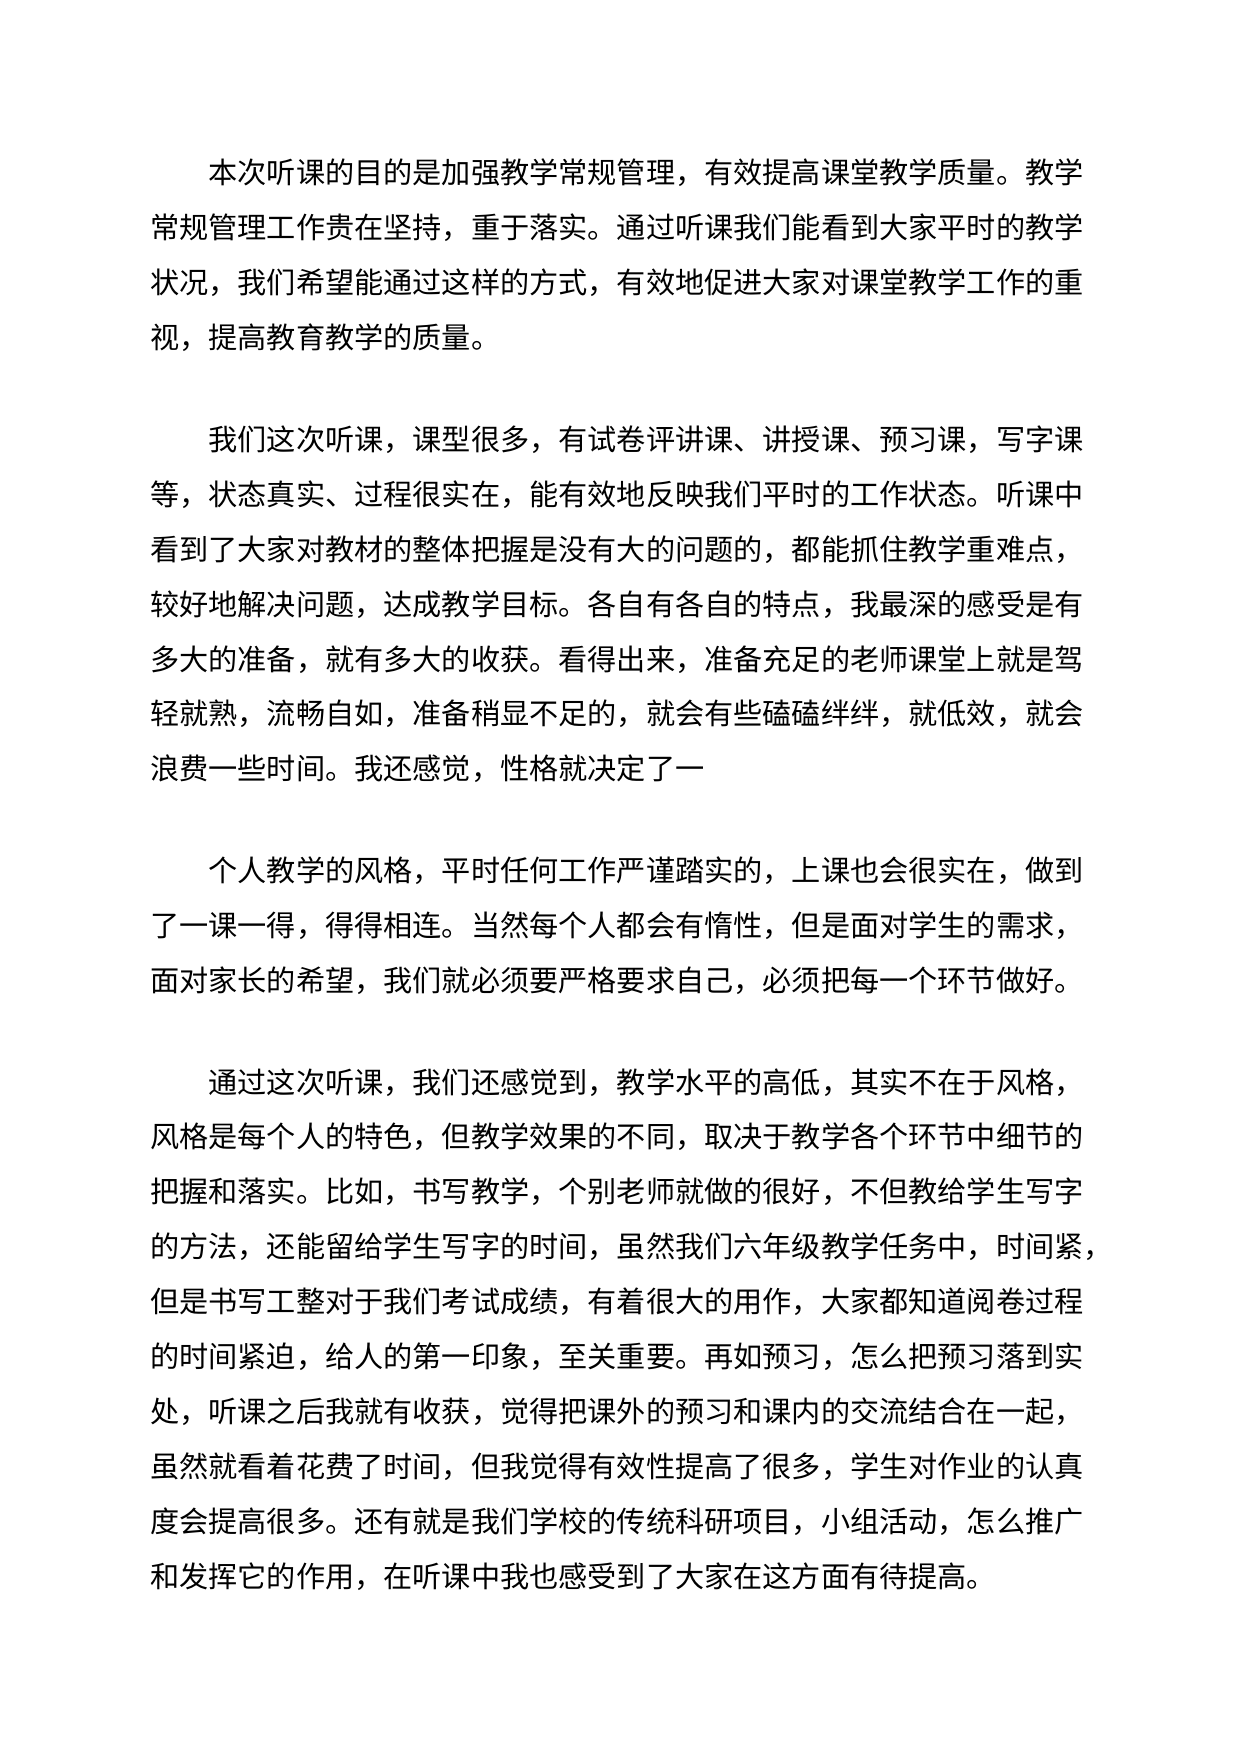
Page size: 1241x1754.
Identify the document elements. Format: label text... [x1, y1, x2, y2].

text 本次听课的目的是加强教学常规管理，有效提高课堂教学质量。教学常规管理工作贵在坚持，重于落实。通过听课我们能看到大家平时的教学状况，我们希望能通过这样的方式，有效地促进大家对课堂教学工作的重视，提高教育教学的质量。 [150, 150, 1090, 357]
text 个人教学的风格，平时任何工作严谨踏实的，上课也会很实在，做到了一课一得，得得相连。当然每个人都会有惰性，但是面对学生的需求，面对家长的希望，我们就必须要严格要求自己，必须把每一个环节做好。 [150, 848, 1090, 1000]
text 通过这次听课，我们还感觉到，教学水平的高低，其实不在于风格，风格是每个人的特色，但教学效果的不同，取决于教学各个环节中细节的把握和落实。比如，书写教学，个别老师就做的很好，不但教给学生写字的方法，还能留给学生写字的时间，虽然我们六年级教学任务中，时间紧，但是书写工整对于我们考试成绩，有着很大的用作，大家都知道阅卷过程的时间紧迫，给人的第一印象，至关重要。再如预习，怎么把预习落到实处，听课之后我就有收获，觉得把课外的预习和课内的交流结合在一起，虽然就看着花费了时间，但我觉得有效性提高了很多，学生对作业的认真度会提高很多。还有就是我们学校的传统科研项目，小组活动，怎么推广和发挥它的作用，在听课中我也感受到了大家在这方面有待提高。 [150, 1059, 1090, 1596]
text 我们这次听课，课型很多，有试卷评讲课、讲授课、预习课，写字课等，状态真实、过程很实在，能有效地反映我们平时的工作状态。听课中看到了大家对教材的整体把握是没有大的问题的，都能抓住教学重难点，较好地解决问题，达成教学目标。各自有各自的特点，我最深的感受是有多大的准备，就有多大的收获。看得出来，准备充足的老师课堂上就是驾轻就熟，流畅自如，准备稍显不足的，就会有些磕磕绊绊，就低效，就会浪费一些时间。我还感觉，性格就决定了一 [150, 416, 1090, 788]
